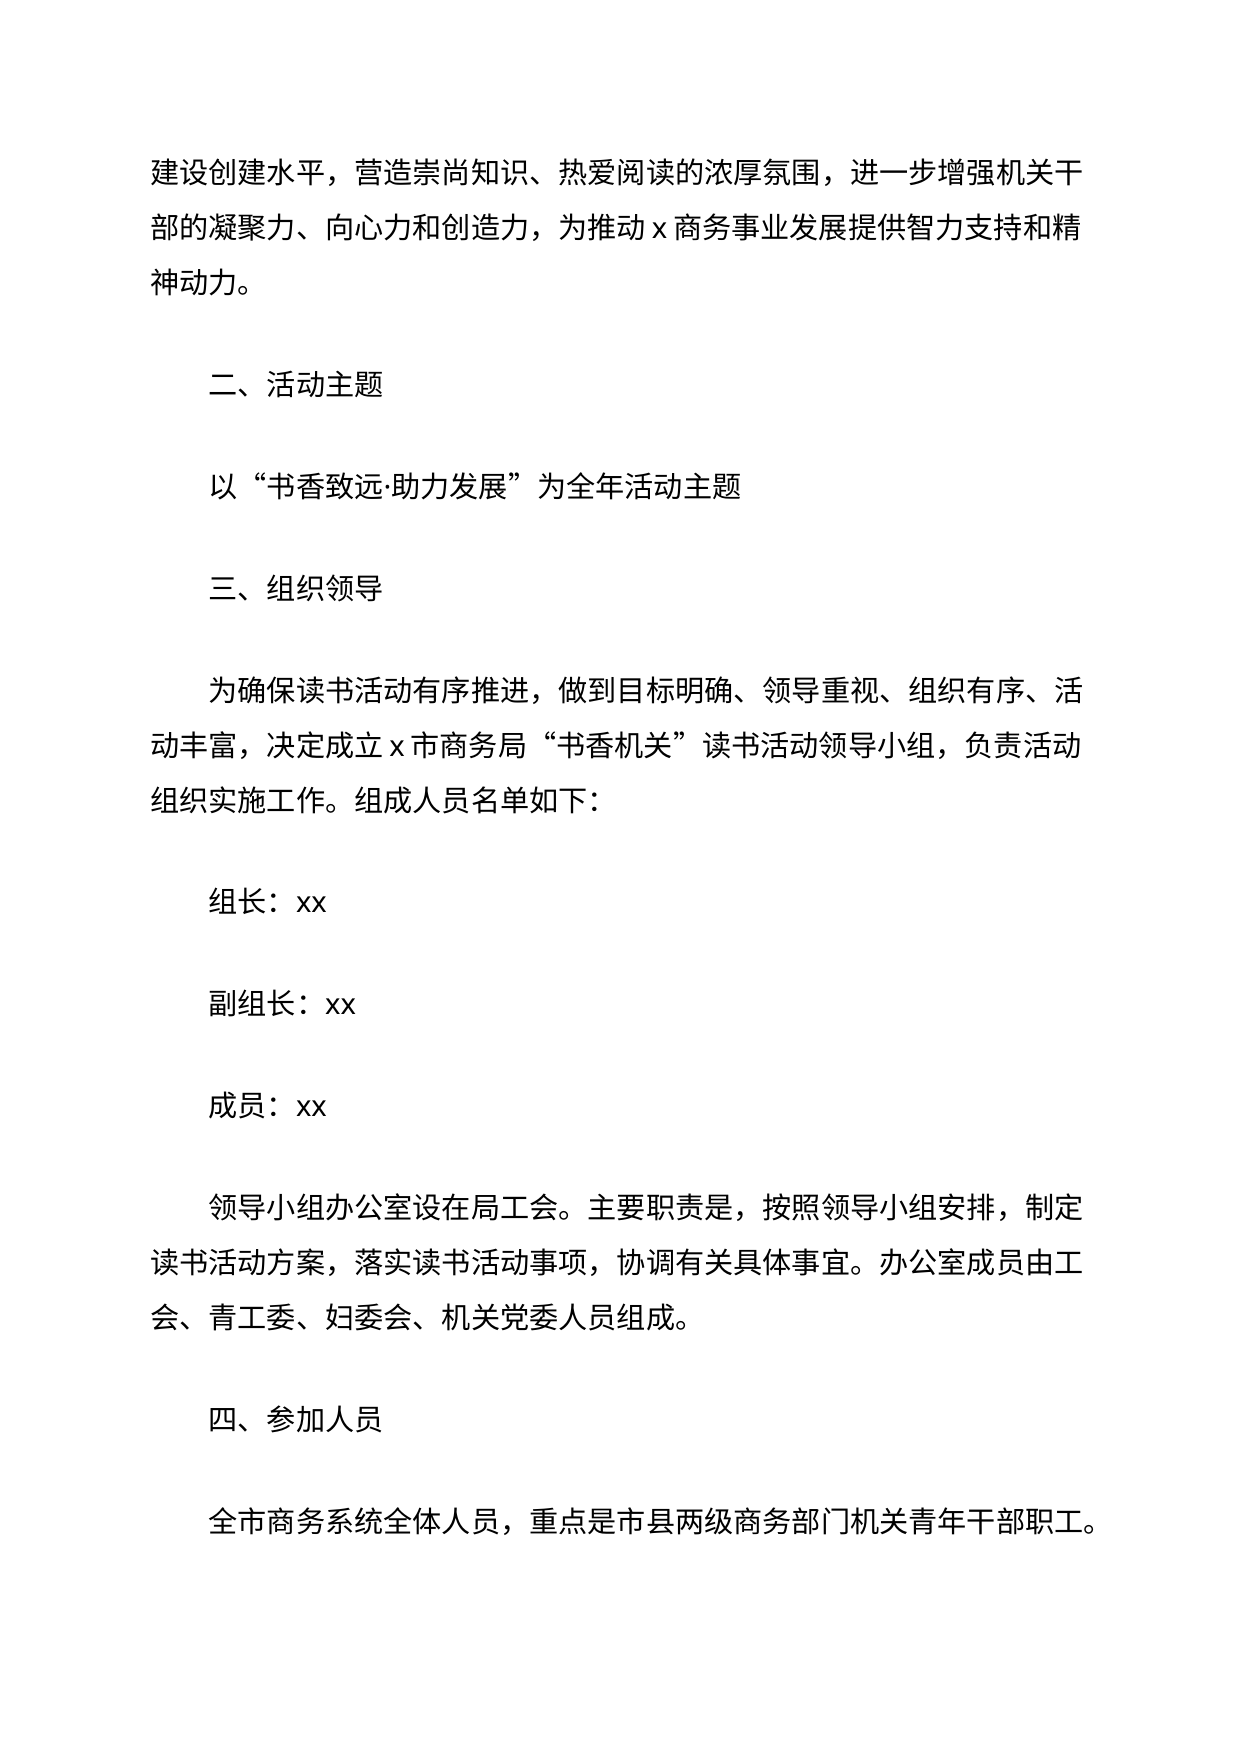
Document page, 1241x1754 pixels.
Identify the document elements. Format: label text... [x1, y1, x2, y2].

text 二、活动主题 [150, 362, 1090, 404]
text 副组长：xx [150, 981, 1090, 1023]
text 为确保读书活动有序推进，做到目标明确、领导重视、组织有序、活动丰富，决定成立x市商务局“书香机关”读书活动领导小组，负责活动组织实施工作。组成人员名单如下： [150, 667, 1090, 819]
text 领导小组办公室设在局工会。主要职责是，按照领导小组安排，制定读书活动方案，落实读书活动事项，协调有关具体事宜。办公室成员由工会、青工委、妇委会、机关党委人员组成。 [150, 1185, 1090, 1337]
text 组长：xx [150, 879, 1090, 921]
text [150, 150, 1090, 302]
text 三、组织领导 [150, 565, 1090, 608]
text 四、参加人员 [150, 1396, 1090, 1439]
text 成员：xx [150, 1083, 1090, 1125]
text 以“书香致远·助力发展”为全年活动主题 [150, 463, 1090, 506]
text 全市商务系统全体人员，重点是市县两级商务部门机关青年干部职工。 [150, 1498, 1090, 1540]
